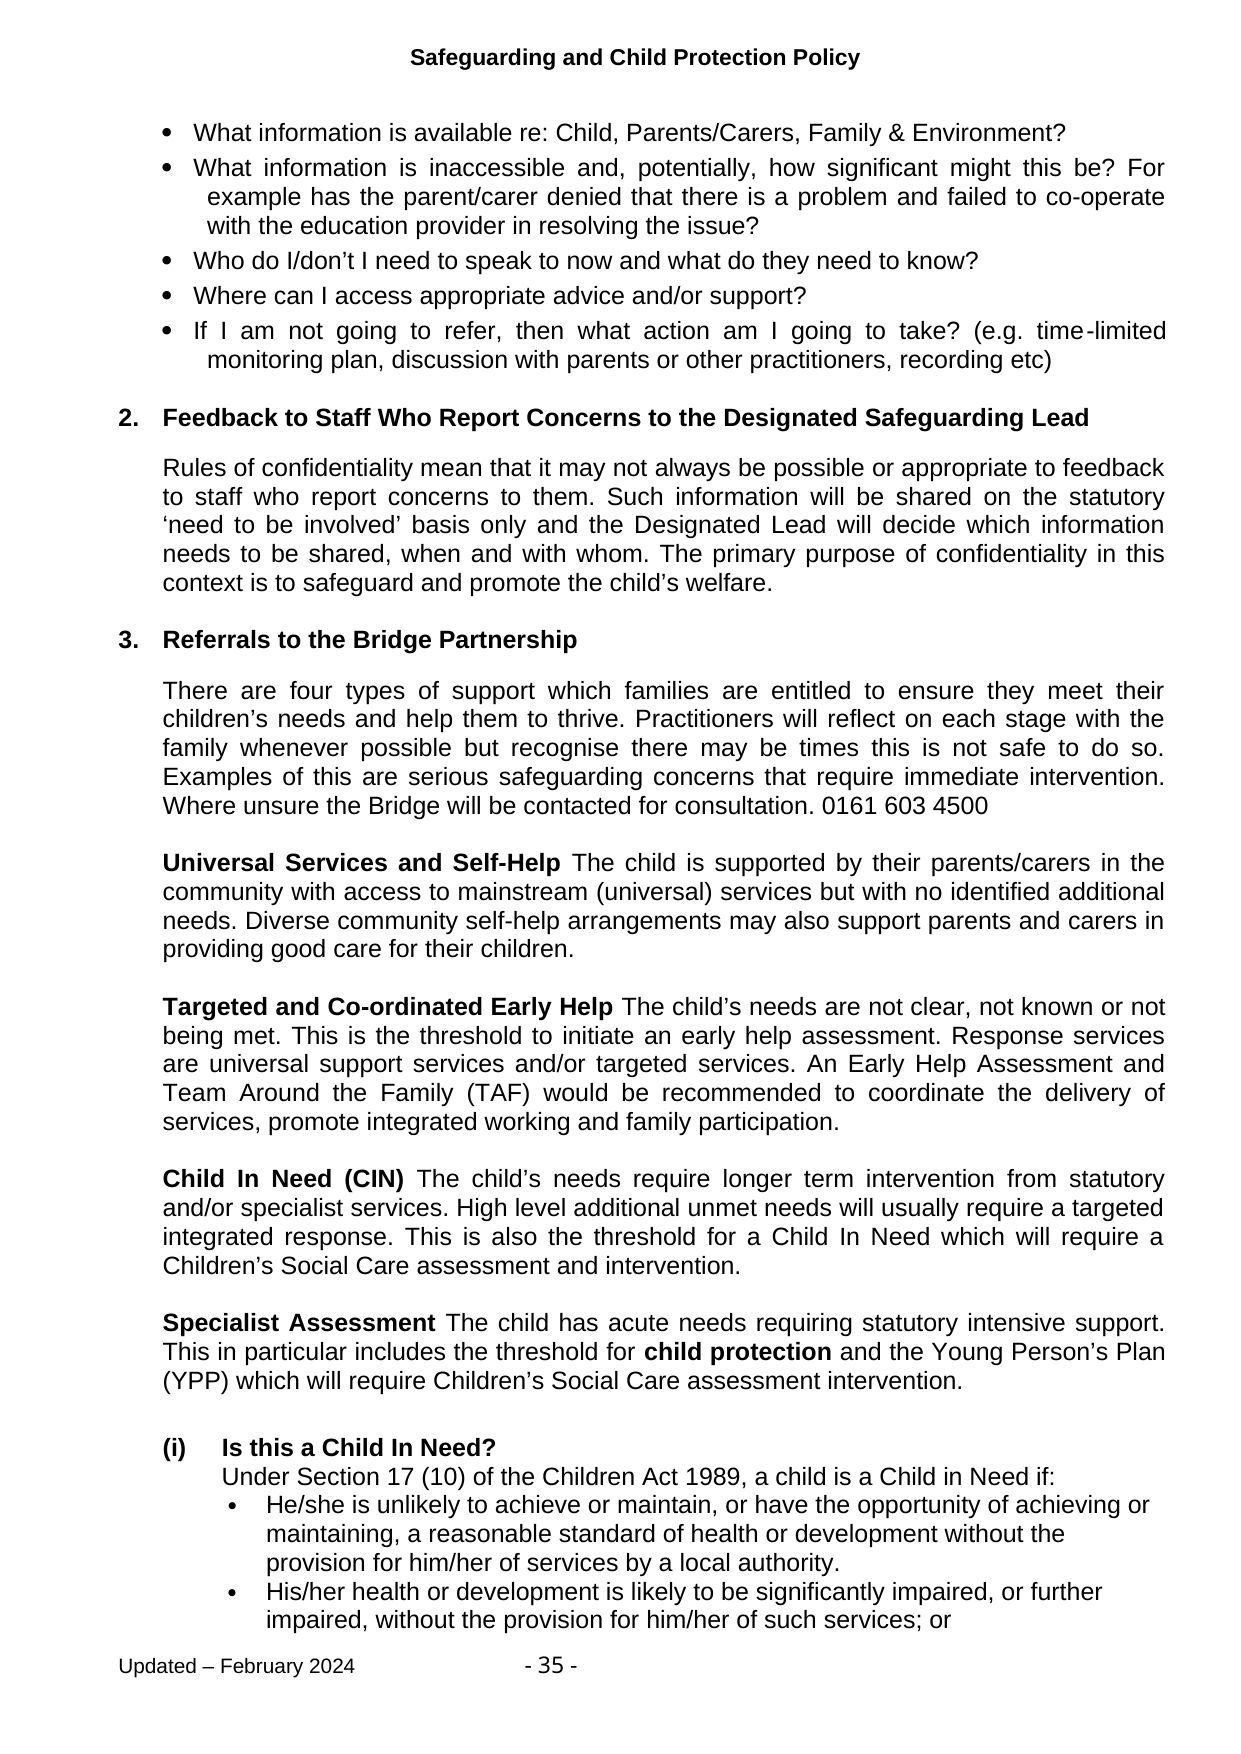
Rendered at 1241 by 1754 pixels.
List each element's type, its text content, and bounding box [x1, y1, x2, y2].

list What information is available re: Child, Parents/Carers, Family & Environment? [162, 118, 1167, 147]
list If I am not going to refer, then what action am I going to take? (e.g. time-limited monitoring plan, discussion with parents or other practitioners, recording etc) [162, 316, 1167, 374]
text 3. Referrals to the Bridge Partnership [118, 625, 1167, 654]
text Under Section 17 (10) of the Children Act 1989, a child is a Child in Need if: [221, 1461, 1167, 1490]
list What information is inaccessible and, potentially, how significant might this be? For example has the parent/carer denied that there is a problem and failed to co-operate with the education provider in resolving the issue? [162, 153, 1167, 240]
list Where can I access appropriate advice and/or support? [162, 281, 1167, 310]
text Child In Need (CIN) The child’s needs require longer term intervention from statutory and/or specialist services. High level additional unmet needs will usually require a targeted integrated response. This is also the threshold for a Child In Need which will require a Children’s Social Care assessment and intervention. [162, 1164, 1167, 1279]
text Targeted and Co-ordinated Early Help The child’s needs are not clear, not known or not being met. This is the threshold to initiate an early help assessment. Response services are universal support services and/or targeted services. An Early Help Assessment and Team Around the Family (TAF) would be recommended to coordinate the delivery of services, promote integrated working and family participation. [162, 992, 1167, 1136]
list Is this a Child In Need? [162, 1433, 1167, 1461]
text Rules of confidentiality mean that it may not always be possible or appropriate to feedback to staff who report concerns to them. Such information will be shared on the statutory ‘need to be involved’ basis only and the Designated Lead will decide which information needs to be shared, when and with whom. The primary purpose of confidentiality in this context is to safeguard and promote the child’s welfare. [162, 453, 1167, 597]
text 2. Feedback to Staff Who Report Concerns to the Designated Safeguarding Lead [118, 402, 1167, 431]
text Universal Services and Self-Help The child is supported by their parents/carers in the community with access to mainstream (universal) services but with no identified additional needs. Diverse community self-help arrangements may also support parents and carers in providing good care for their children. [118, 848, 1167, 963]
list He/she is unlikely to achieve or maintain, or have the opportunity of achieving or maintaining, a reasonable standard of health or development without the provision for him/her of services by a local authority. [228, 1490, 1167, 1576]
list His/her health or development is likely to be significantly impaired, or further impaired, without the provision for him/her of such services; or [228, 1576, 1167, 1634]
text There are four types of support which families are entitled to ensure they meet their children’s needs and help them to thrive. Practitioners will reflect on each stage with the family whenever possible but recognise there may be times this is not safe to do so. Examples of this are serious safeguarding concerns that require immediate intervention. Where unsure the Bridge will be contacted for consultation. 0161 603 4500 [118, 676, 1167, 819]
list Who do I/don’t I need to speak to now and what do they need to know? [162, 246, 1167, 275]
text Specialist Assessment The child has acute needs requiring statutory intensive support. This in particular includes the threshold for child protection and the Young Person’s Plan (YPP) which will require Children’s Social Care assessment intervention. [118, 1308, 1167, 1394]
